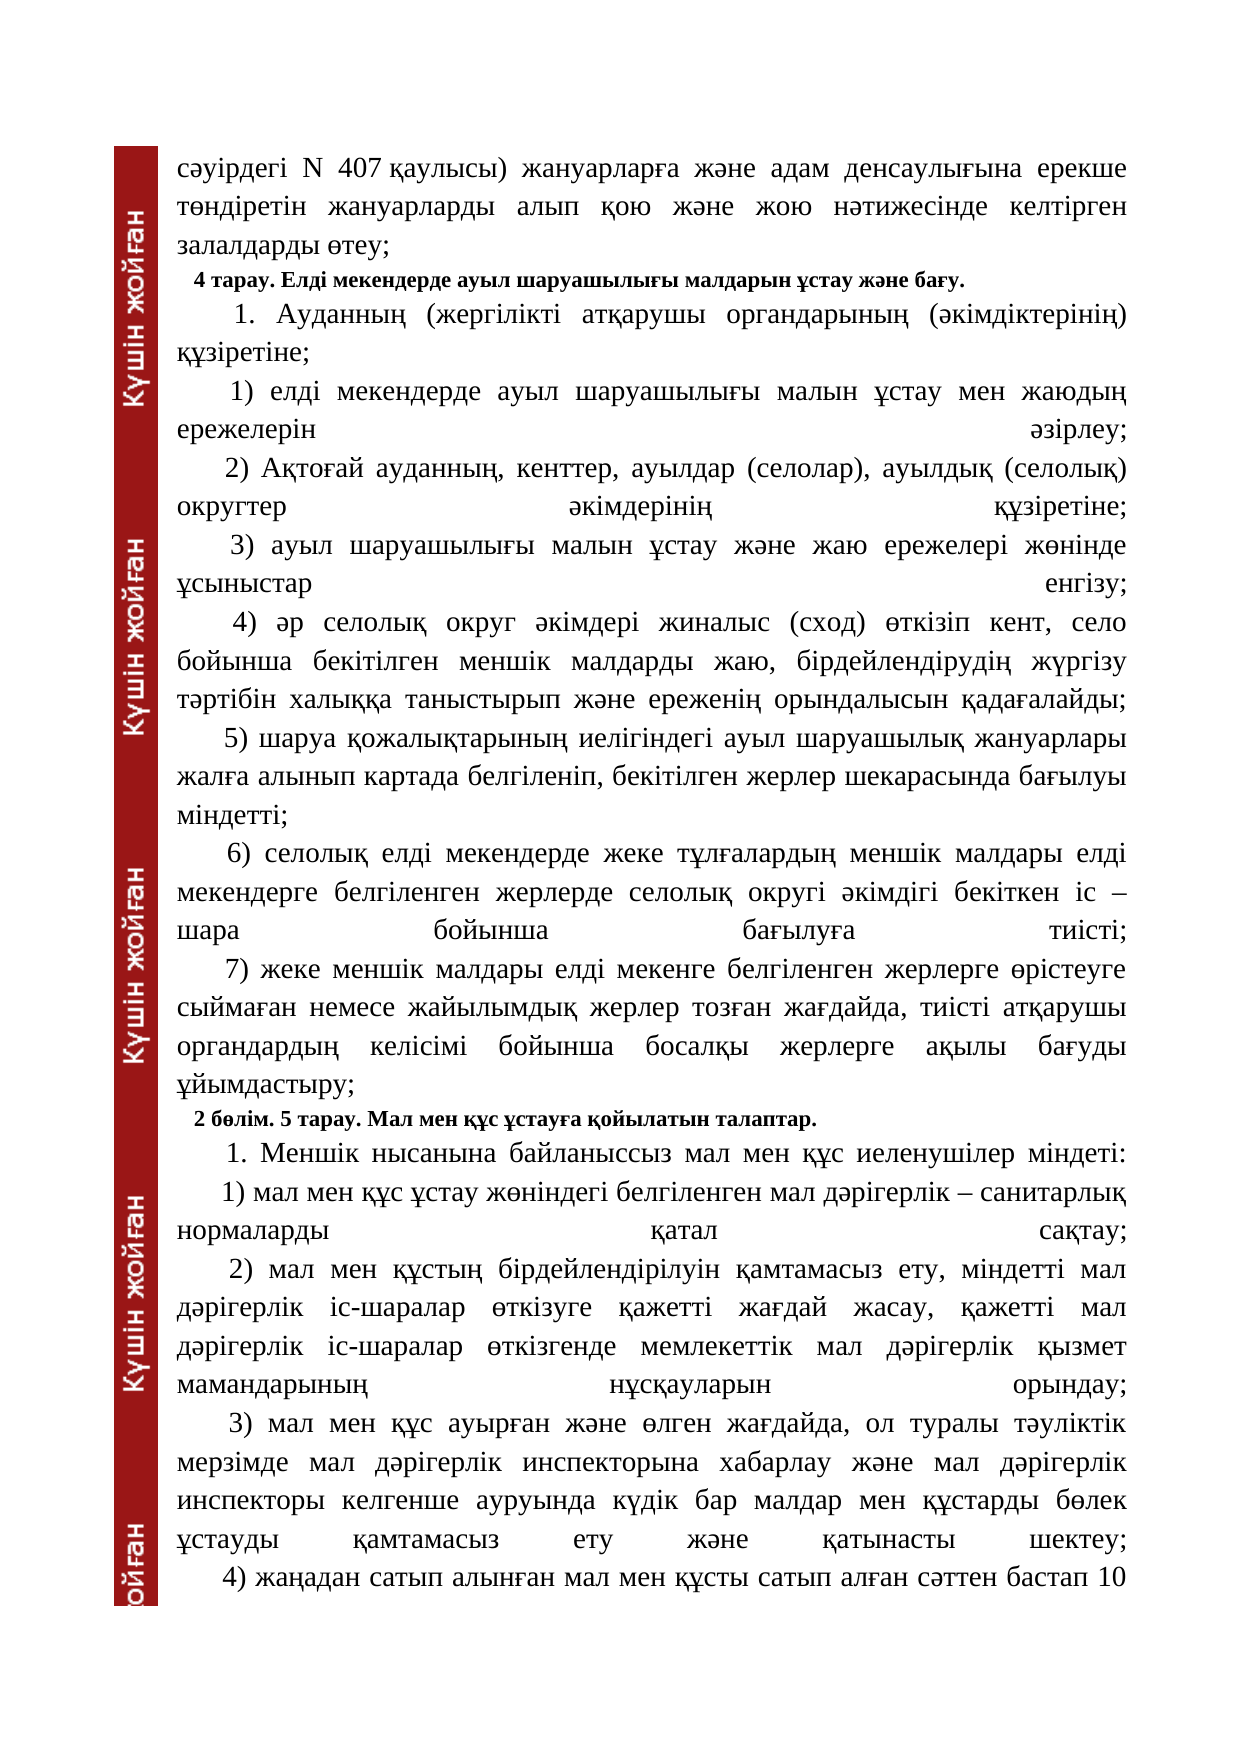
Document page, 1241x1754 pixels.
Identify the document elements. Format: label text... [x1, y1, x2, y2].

picture [114, 261, 158, 266]
text 4 тарау. Елді мекендерде ауыл шаруашылығы малдарын ұстау және бағу. [112, 266, 1128, 292]
text 2 бөлім. 5 тарау. Мал мен құс ұстауға қойылатын талаптар. [112, 1105, 1128, 1132]
text 1. Ауданның (жергілікті атқарушы органдарының (әкімдіктерінің) құзіретіне; 1) елді мекендерде ауыл шаруашылығы малын ұстау мен жаюдың ережелерін әзірлеу; 2) Ақтоғай ауданның, кенттер, ауылдар (селолар), ауылдық (селолық) округтер әкімдерінің құзіретіне; 3) ауыл шаруашылығы малын ұстау және жаю ережелері жөнінде ұсыныстар енгізу; 4) әр селолық округ әкімдері жиналыс (сход) өткізіп кент, село бойынша бекітілген меншік малдарды жаю, бірдейлендірудің жүргізу тәртібін халыққа таныстырып және ереженің орындалысын қадағалайды; 5) шаруа қожалықтарының иелігіндегі ауыл шаруашылық жануарлары жалға алынып картада белгіленіп, бекітілген жерлер шекарасында бағылуы міндетті; 6) селолық елді мекендерде жеке тұлғалардың меншік малдары елді мекендерге белгіленген жерлерде селолық округі әкімдігі бекіткен іс – шара бойынша бағылуға тиісті; 7) жеке меншік малдары елді мекенге белгіленген жерлерге өрістеуге сыймаған немесе жайылымдық жерлер тозған жағдайда, тиісті атқарушы органдардың келісімі бойынша босалқы жерлерге ақылы бағуды ұйымдастыру; [112, 296, 1128, 1100]
picture [114, 1100, 158, 1105]
picture [114, 1593, 158, 1606]
picture [114, 146, 158, 150]
picture [114, 292, 158, 296]
